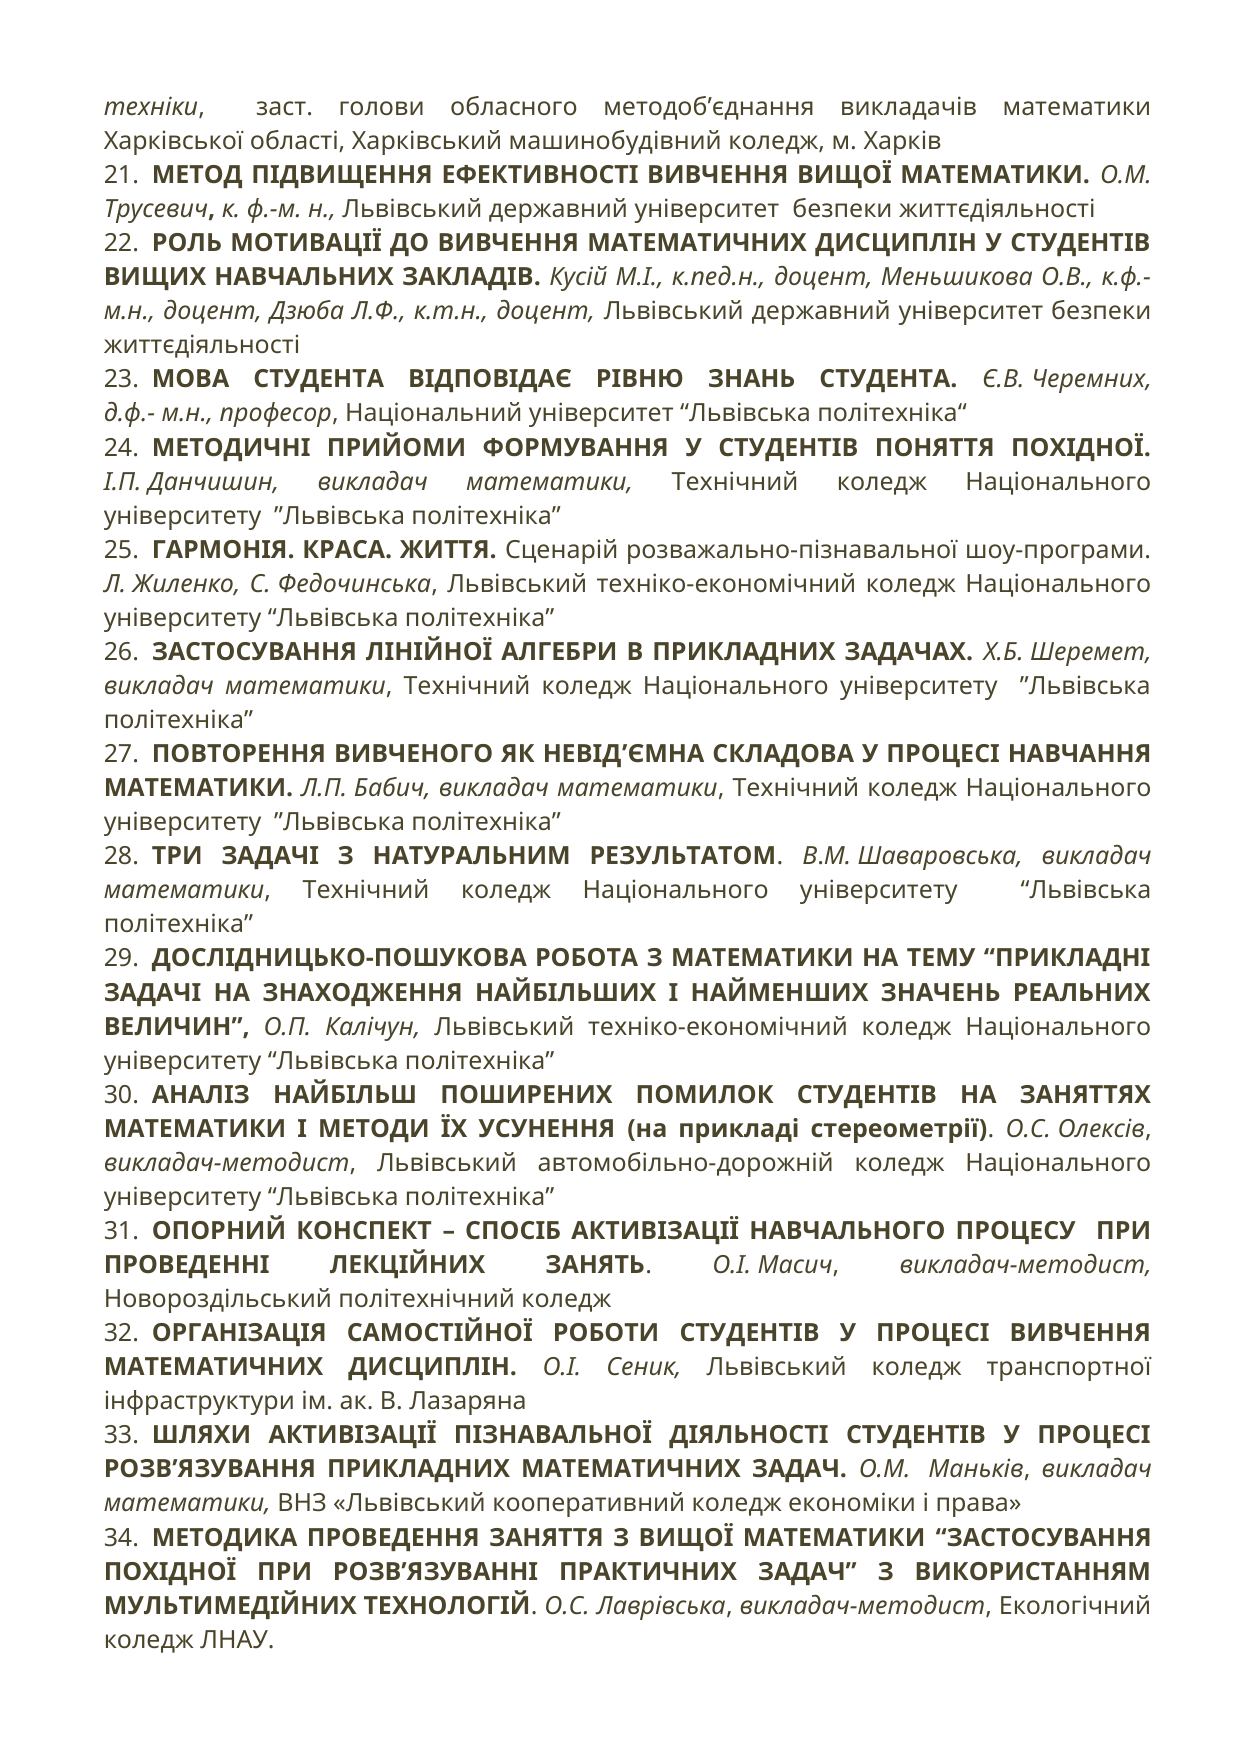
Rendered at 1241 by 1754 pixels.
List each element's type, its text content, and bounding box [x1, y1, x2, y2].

text 23. МОВА СТУДЕНТА ВІДПОВІДАЄ РІВНЮ ЗНАНЬ СТУДЕНТА. Є.В. Черемних, д.ф.- м.н., професор, Національний університет “Львівська політехніка“ [103, 361, 1152, 429]
text 30. АНАЛІЗ НАЙБІЛЬШ ПОШИРЕНИХ ПОМИЛОК СТУДЕНТІВ НА ЗАНЯТТЯХ МАТЕМАТИКИ І МЕТОДИ ЇХ УСУНЕННЯ (на прикладі стереометрії). О.С. Олексів, викладач-методист, Львівський автомобільно-дорожній коледж Національного університету “Львівська політехніка” [103, 1076, 1152, 1213]
text 21. МЕТОД ПІДВИЩЕННЯ ЕФЕКТИВНОСТІ ВИВЧЕННЯ ВИЩОЇ МАТЕМАТИКИ. О.М. Трусевич, к. ф.-м. н., Львівський державний університет безпеки життєдіяльності [103, 157, 1152, 225]
text 28. ТРИ ЗАДАЧІ З НАТУРАЛЬНИМ РЕЗУЛЬТАТОМ. В.М. Шаваровська, викладач математики, Технічний коледж Національного університету “Львівська політехніка” [103, 838, 1152, 940]
text 26. ЗАСТОСУВАННЯ ЛІНІЙНОЇ АЛГЕБРИ В ПРИКЛАДНИХ ЗАДАЧАХ. Х.Б. Шеремет, викладач математики, Технічний коледж Національного університету ”Львівська політехніка” [103, 633, 1152, 736]
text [103, 88, 1152, 157]
text 34. МЕТОДИКА ПРОВЕДЕННЯ ЗАНЯТТЯ З ВИЩОЇ МАТЕМАТИКИ “ЗАСТОСУВАННЯ ПОХІДНОЇ ПРИ РОЗВ’ЯЗУВАННІ ПРАКТИЧНИХ ЗАДАЧ” З ВИКОРИСТАННЯМ МУЛЬТИМЕДІЙНИХ ТЕХНОЛОГІЙ. О.С. Лаврівська, викладач-методист, Екологічний коледж ЛНАУ. [103, 1519, 1152, 1655]
text 32. ОРГАНІЗАЦІЯ САМОСТІЙНОЇ РОБОТИ СТУДЕНТІВ У ПРОЦЕСІ ВИВЧЕННЯ МАТЕМАТИЧНИХ ДИСЦИПЛІН. О.І. Сеник, Львівський коледж транспортної інфраструктури ім. ак. В. Лазаряна [103, 1315, 1152, 1417]
text 24. МЕТОДИЧНІ ПРИЙОМИ ФОРМУВАННЯ У СТУДЕНТІВ ПОНЯТТЯ ПОХІДНОЇ. І.П. Данчишин, викладач математики, Технічний коледж Національного університету ”Львівська політехніка” [103, 429, 1152, 531]
text 27. ПОВТОРЕННЯ ВИВЧЕНОГО ЯК НЕВІД’ЄМНА СКЛАДОВА У ПРОЦЕСІ НАВЧАННЯ МАТЕМАТИКИ. Л.П. Бабич, викладач математики, Технічний коледж Національного університету ”Львівська політехніка” [103, 736, 1152, 838]
text 29. ДОСЛІДНИЦЬКО-ПОШУКОВА РОБОТА З МАТЕМАТИКИ НА ТЕМУ “ПРИКЛАДНІ ЗАДАЧІ НА ЗНАХОДЖЕННЯ НАЙБІЛЬШИХ І НАЙМЕНШИХ ЗНАЧЕНЬ РЕАЛЬНИХ ВЕЛИЧИН”, О.П. Калічун, Львівський техніко-економічний коледж Національного університету “Львівська політехніка” [103, 940, 1152, 1076]
text 33. ШЛЯХИ АКТИВІЗАЦІЇ ПІЗНАВАЛЬНОЇ ДІЯЛЬНОСТІ СТУДЕНТІВ У ПРОЦЕСІ РОЗВ’ЯЗУВАННЯ ПРИКЛАДНИХ МАТЕМАТИЧНИХ ЗАДАЧ. О.М. Маньків, викладач математики, ВНЗ «Львівський кооперативний коледж економіки і права» [103, 1417, 1152, 1519]
text 25. ГАРМОНІЯ. КРАСА. ЖИТТЯ. Сценарій розважально-пізнавальної шоу-програми. Л. Жиленко, С. Федочинська, Львівський техніко-економічний коледж Національного університету “Львівська політехніка” [103, 531, 1152, 633]
text 22. РОЛЬ МОТИВАЦІЇ ДО ВИВЧЕННЯ МАТЕМАТИЧНИХ ДИСЦИПЛІН У СТУДЕНТІВ ВИЩИХ НАВЧАЛЬНИХ ЗАКЛАДІВ. Кусій М.І., к.пед.н., доцент, Меньшикова О.В., к.ф.-м.н., доцент, Дзюба Л.Ф., к.т.н., доцент, Львівський державний університет безпеки життєдіяльності [103, 225, 1152, 361]
text 31. ОПОРНИЙ КОНСПЕКТ – СПОСІБ АКТИВІЗАЦІЇ НАВЧАЛЬНОГО ПРОЦЕСУ ПРИ ПРОВЕДЕННІ ЛЕКЦІЙНИХ ЗАНЯТЬ. О.І. Масич, викладач-методист, Новороздільський політехнічний коледж [103, 1213, 1152, 1315]
